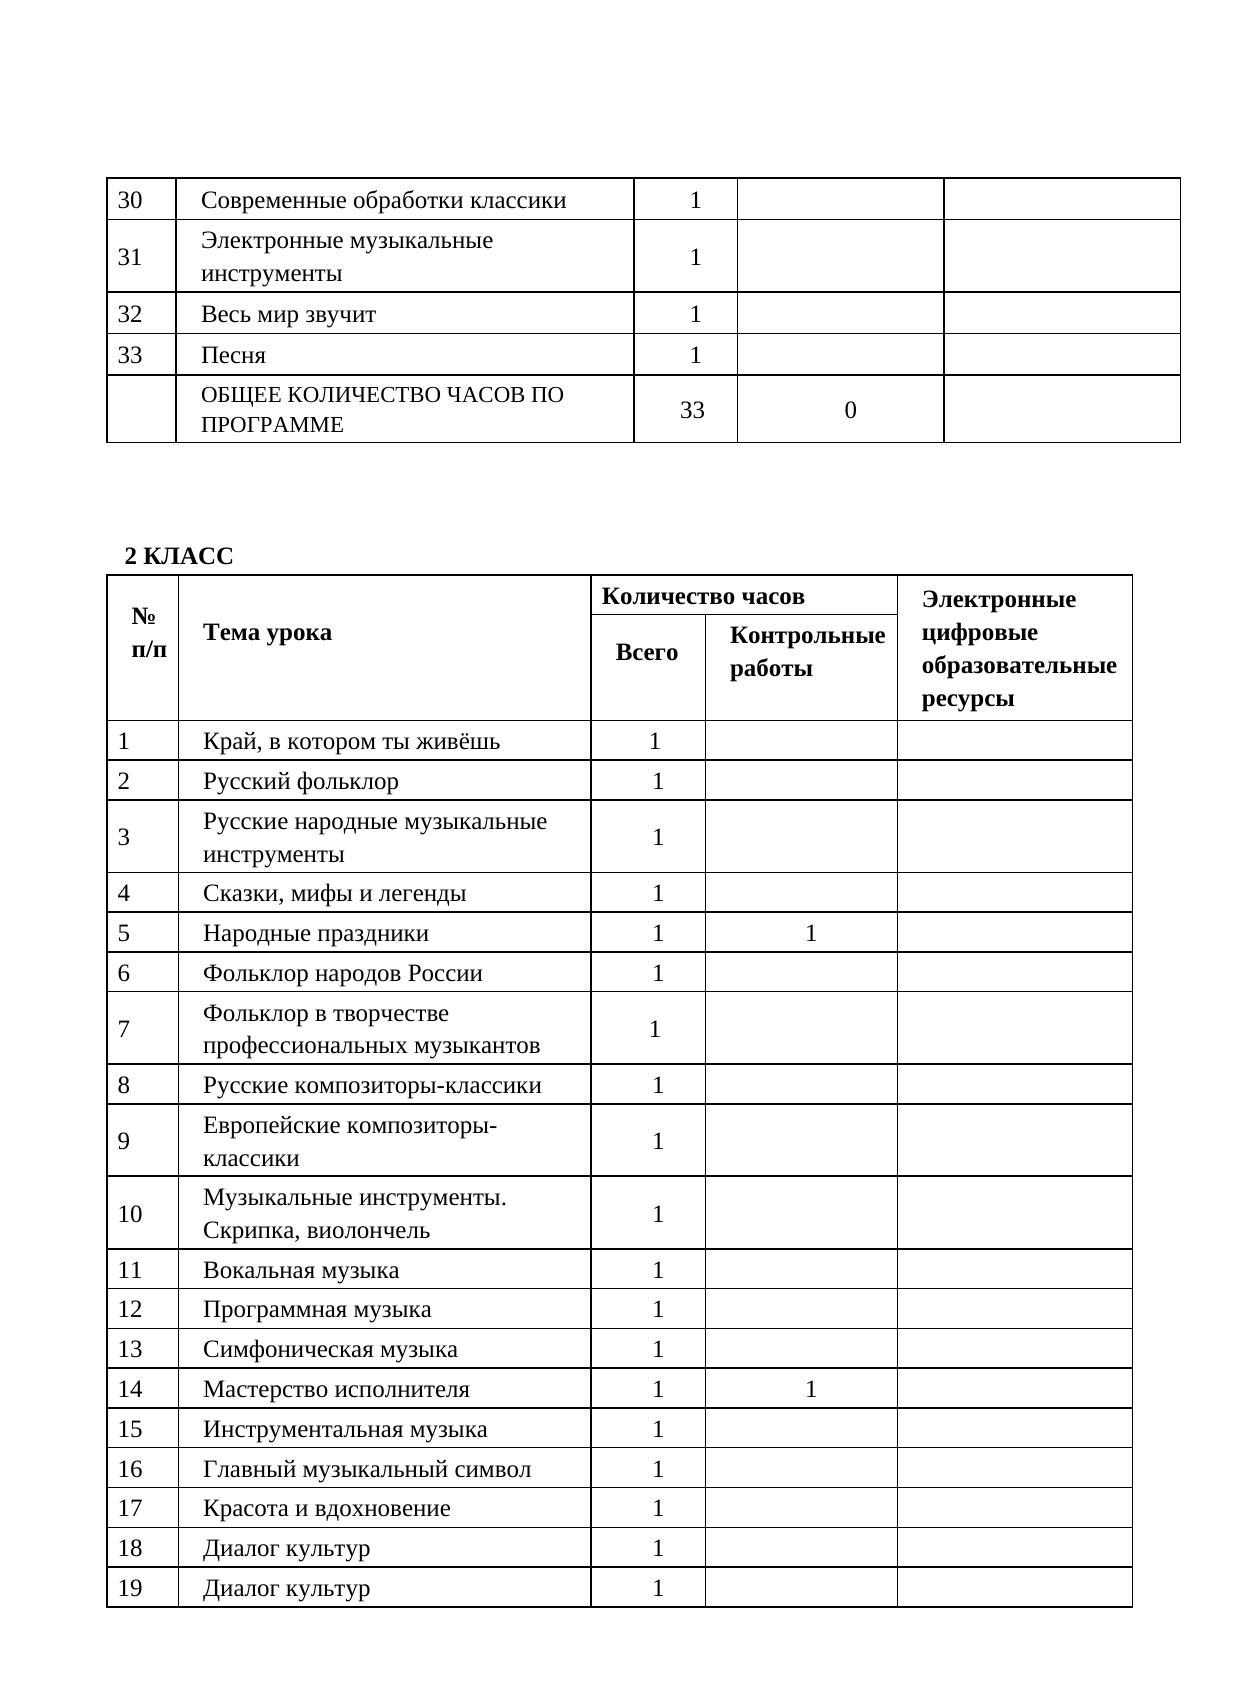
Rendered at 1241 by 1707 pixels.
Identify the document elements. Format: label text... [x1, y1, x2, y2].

table_cell Главный музыкальный символ [179, 1448, 590, 1487]
table_cell Диалог культур [179, 1568, 590, 1606]
table_cell 1 [592, 873, 705, 911]
table_cell 1 [592, 1177, 705, 1248]
table_cell [898, 913, 1132, 951]
table_cell Сказки, мифы и легенды [179, 873, 590, 911]
table_cell [706, 761, 897, 799]
table_cell 1 [635, 334, 737, 374]
table_cell [898, 1409, 1132, 1447]
table_cell [706, 1448, 897, 1487]
table_cell 1 [592, 1568, 705, 1606]
table_cell [898, 1065, 1132, 1103]
table_cell Контрольные работы [706, 615, 897, 719]
table_cell Весь мир звучит [177, 293, 633, 333]
table_cell 0 [738, 376, 943, 441]
table_cell [898, 761, 1132, 799]
table_cell 31 [108, 220, 175, 291]
table_cell 12 [108, 1289, 178, 1327]
table_cell [706, 1105, 897, 1175]
table_cell 7 [108, 992, 178, 1063]
table_cell 1 [706, 1369, 897, 1407]
table_cell Песня [177, 334, 633, 374]
table_cell 10 [108, 1177, 178, 1248]
table_cell 11 [108, 1250, 178, 1288]
table_cell [706, 1065, 897, 1103]
table_cell Фольклор народов России [179, 953, 590, 991]
table_cell 1 [592, 1329, 705, 1367]
table_header Тема урока [179, 576, 590, 719]
table_cell 1 [592, 761, 705, 799]
table_cell 1 [635, 220, 737, 291]
table_cell 1 [706, 913, 897, 951]
table_cell 33 [108, 334, 175, 374]
table_cell ОБЩЕЕ КОЛИЧЕСТВО ЧАСОВ ПО ПРОГРАММЕ [177, 376, 633, 441]
table_cell Русские народные музыкальные инструменты [179, 801, 590, 871]
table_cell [177, 179, 633, 219]
table_cell 18 [108, 1528, 178, 1566]
table_cell [945, 179, 1180, 219]
table_cell [898, 721, 1132, 759]
table_cell Программная музыка [179, 1289, 590, 1327]
table_cell [706, 1250, 897, 1288]
table_cell 3 [108, 801, 178, 871]
table_cell Европейские композиторы-классики [179, 1105, 590, 1175]
table_cell [738, 220, 943, 291]
table_cell [738, 293, 943, 333]
table_cell 2 [108, 761, 178, 799]
table_cell Всего [592, 615, 705, 719]
table_cell 13 [108, 1329, 178, 1367]
table_cell 1 [108, 721, 178, 759]
table_cell Край, в котором ты живёшь [179, 721, 590, 759]
table_cell 1 [592, 1105, 705, 1175]
table_cell 9 [108, 1105, 178, 1175]
table_cell 8 [108, 1065, 178, 1103]
table_cell Электронные музыкальные инструменты [177, 220, 633, 291]
table_cell Фольклор в творчестве профессиональных музыкантов [179, 992, 590, 1063]
table_cell [898, 1105, 1132, 1175]
table_cell [898, 1289, 1132, 1327]
table_cell 1 [635, 293, 737, 333]
table_cell [898, 1568, 1132, 1606]
table_cell [738, 179, 943, 219]
table_cell 16 [108, 1448, 178, 1487]
table_header Электронные цифровые образовательные ресурсы [898, 576, 1132, 719]
table_cell Русский фольклор [179, 761, 590, 799]
table_cell [706, 1568, 897, 1606]
table_cell 1 [592, 1065, 705, 1103]
table_cell [898, 1177, 1132, 1248]
table_cell [706, 953, 897, 991]
table_cell Народные праздники [179, 913, 590, 951]
table_cell 6 [108, 953, 178, 991]
table_cell [898, 1250, 1132, 1288]
table_cell [706, 992, 897, 1063]
table_cell [898, 953, 1132, 991]
table_cell [706, 1528, 897, 1566]
table_cell 4 [108, 873, 178, 911]
table_cell [706, 1329, 897, 1367]
table_cell 1 [592, 1369, 705, 1407]
table_cell [706, 801, 897, 871]
table_cell [898, 992, 1132, 1063]
table_cell 19 [108, 1568, 178, 1606]
table_cell [898, 1369, 1132, 1407]
table_cell 1 [592, 1289, 705, 1327]
text 2 КЛАСС [118, 541, 1122, 570]
table_header Количество часов [592, 576, 897, 614]
table_cell 1 [592, 1528, 705, 1566]
table_cell [945, 334, 1180, 374]
table_cell [108, 376, 175, 441]
table_cell 1 [592, 953, 705, 991]
table_cell [706, 1409, 897, 1447]
table_cell 33 [635, 376, 737, 441]
table_cell 1 [592, 1488, 705, 1526]
table_cell [898, 873, 1132, 911]
table_cell [945, 293, 1180, 333]
table_cell 1 [592, 992, 705, 1063]
table_cell Красота и вдохновение [179, 1488, 590, 1526]
table_cell 1 [592, 1448, 705, 1487]
table_cell Инструментальная музыка [179, 1409, 590, 1447]
table_cell [706, 873, 897, 911]
table_cell [898, 1329, 1132, 1367]
table_cell [898, 801, 1132, 871]
table_cell 5 [108, 913, 178, 951]
table_cell 1 [592, 913, 705, 951]
table_cell [706, 1177, 897, 1248]
table_cell 32 [108, 293, 175, 333]
table_cell Диалог культур [179, 1528, 590, 1566]
table_cell Мастерство исполнителя [179, 1369, 590, 1407]
table_cell [898, 1448, 1132, 1487]
table_cell 15 [108, 1409, 178, 1447]
table_cell 1 [592, 1409, 705, 1447]
table_cell [706, 721, 897, 759]
table_cell 1 [592, 1250, 705, 1288]
table_cell [945, 220, 1180, 291]
table_cell 17 [108, 1488, 178, 1526]
table_cell [945, 376, 1180, 441]
table_cell [706, 1289, 897, 1327]
table_cell [898, 1528, 1132, 1566]
table_cell Музыкальные инструменты. Скрипка, виолончель [179, 1177, 590, 1248]
table_cell [898, 1488, 1132, 1526]
table_cell 1 [592, 721, 705, 759]
table_cell Русские композиторы-классики [179, 1065, 590, 1103]
table_cell [706, 1488, 897, 1526]
table_cell Вокальная музыка [179, 1250, 590, 1288]
table_cell [738, 334, 943, 374]
table_cell 1 [592, 801, 705, 871]
table_header № п/п [108, 576, 178, 719]
table_cell Симфоническая музыка [179, 1329, 590, 1367]
table_cell 14 [108, 1369, 178, 1407]
table_cell 1 [635, 179, 737, 219]
table_cell 30 [108, 179, 175, 219]
